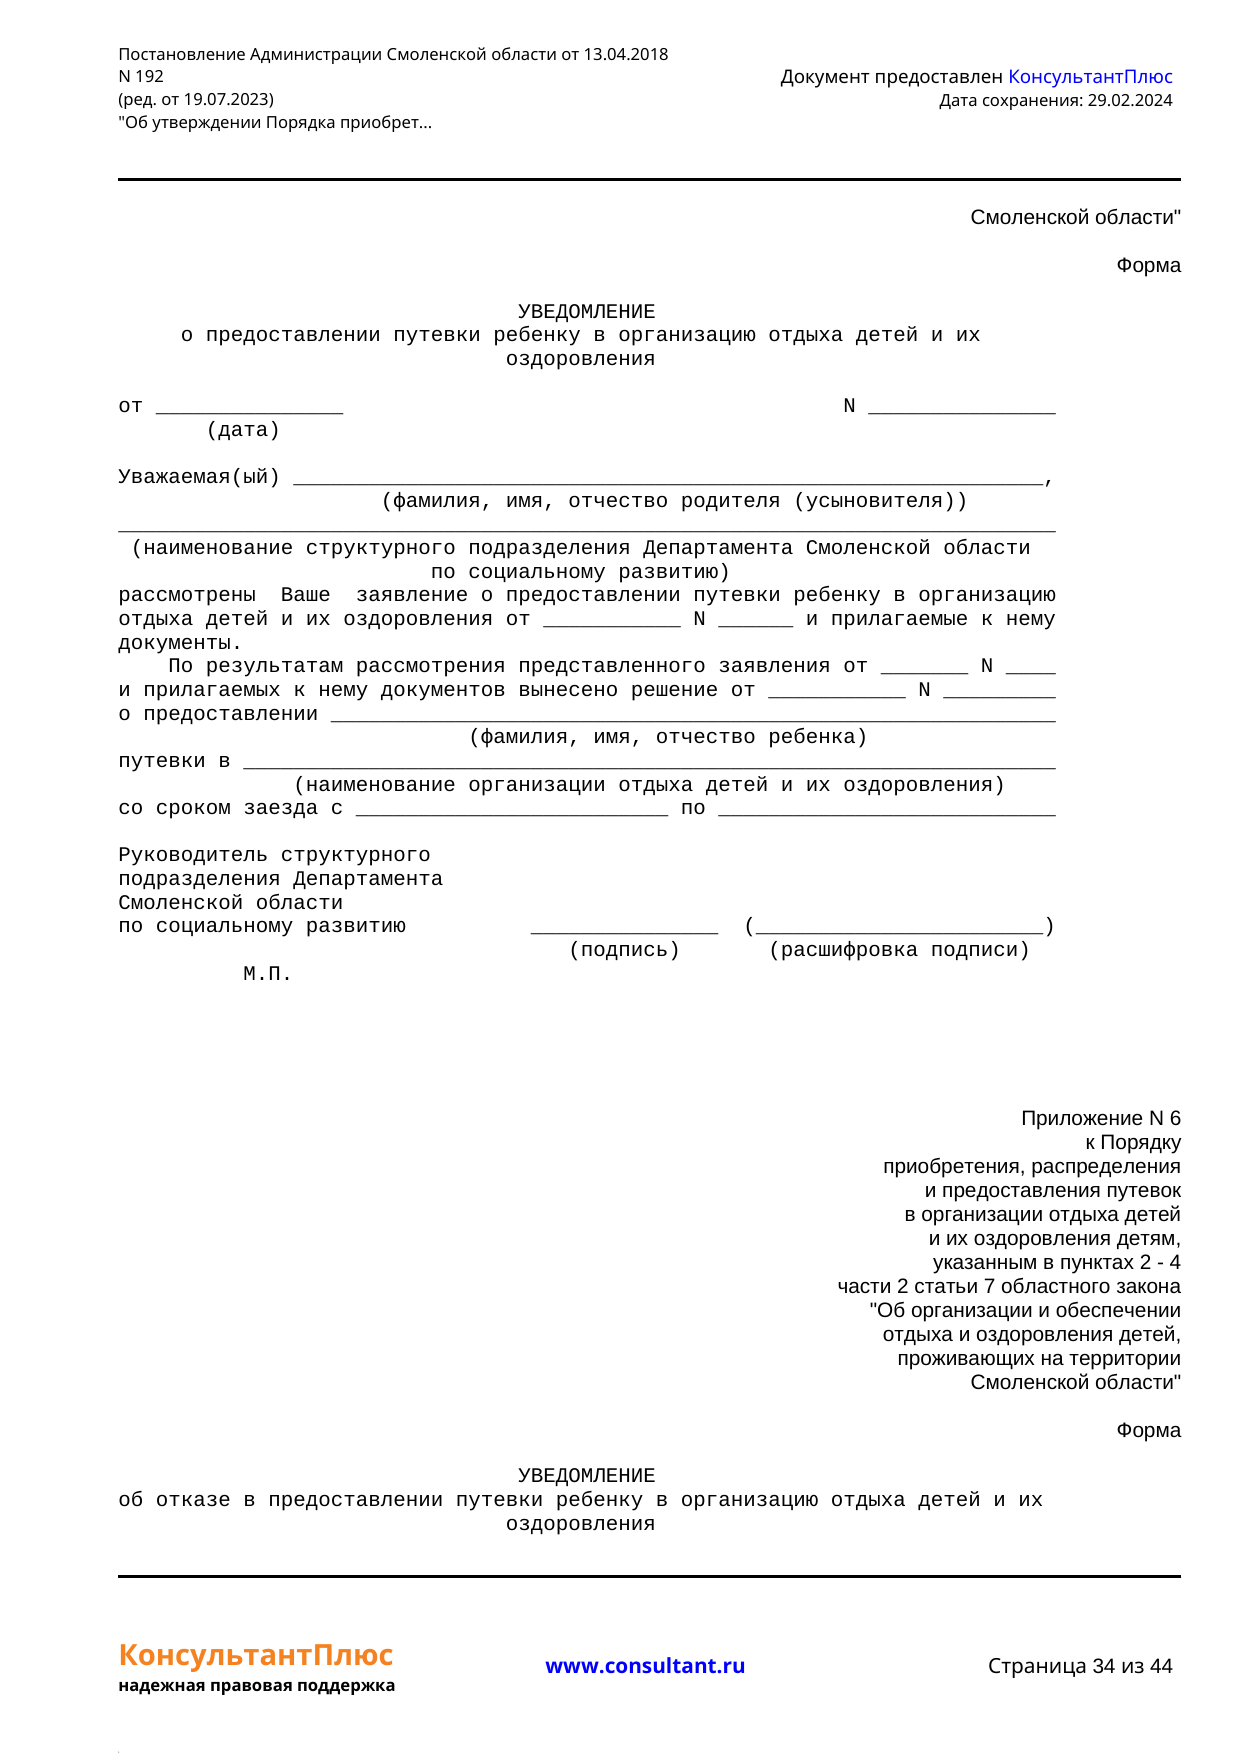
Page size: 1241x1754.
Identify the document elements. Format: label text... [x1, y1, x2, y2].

text (подпись) (расшифровка подписи) [118, 939, 1181, 963]
text Приложение N 6 [118, 1106, 1181, 1130]
text УВЕДОМЛЕНИЕ [118, 301, 1181, 324]
text приобретения, распределения [118, 1154, 1181, 1178]
text части 2 статьи 7 областного закона [118, 1274, 1181, 1298]
text к Порядку [118, 1130, 1181, 1154]
text "Об организации и обеспечении [118, 1298, 1181, 1322]
text документы. [118, 632, 1181, 655]
text Смоленской области [118, 892, 1181, 915]
text и их оздоровления детям, [118, 1226, 1181, 1250]
text Руководитель структурного [118, 844, 1181, 868]
text отдыха детей и их оздоровления от ___________ N ______ и прилагаемые к нему [118, 608, 1181, 632]
text в организации отдыха детей [118, 1202, 1181, 1226]
text от _______________ N _______________ [118, 395, 1181, 419]
text (дата) [118, 419, 1181, 442]
text УВЕДОМЛЕНИЕ [118, 1466, 1181, 1489]
text (фамилия, имя, отчество ребенка) [118, 726, 1181, 750]
text и предоставления путевок [118, 1178, 1181, 1202]
text по социальному развитию) [118, 561, 1181, 584]
text Форма [118, 253, 1181, 277]
text о предоставлении путевки ребенку в организацию отдыха детей и их [118, 324, 1181, 348]
text Смоленской области" [118, 1370, 1181, 1394]
text (наименование структурного подразделения Департамента Смоленской области [118, 537, 1181, 561]
text отдыха и оздоровления детей, [118, 1322, 1181, 1346]
text и прилагаемых к нему документов вынесено решение от ___________ N _________ [118, 679, 1181, 703]
text указанным в пунктах 2 - 4 [118, 1250, 1181, 1274]
text проживающих на территории [118, 1346, 1181, 1370]
text (фамилия, имя, отчество родителя (усыновителя)) [118, 490, 1181, 513]
text о предоставлении __________________________________________________________ [118, 703, 1181, 726]
text подразделения Департамента [118, 868, 1181, 892]
text рассмотрены Ваше заявление о предоставлении путевки ребенку в организацию [118, 584, 1181, 608]
text ___________________________________________________________________________ [118, 513, 1181, 537]
text (наименование организации отдыха детей и их оздоровления) [118, 773, 1181, 797]
text со сроком заезда с _________________________ по ___________________________ [118, 797, 1181, 821]
text оздоровления [118, 1513, 1181, 1536]
text Уважаемая(ый) ____________________________________________________________, [118, 466, 1181, 490]
text по социальному развитию _______________ (_______________________) [118, 915, 1181, 939]
text Форма [118, 1418, 1181, 1442]
text Смоленской области" [118, 205, 1181, 229]
text М.П. [118, 963, 1181, 986]
text об отказе в предоставлении путевки ребенку в организацию отдыха детей и их [118, 1489, 1181, 1513]
text По результатам рассмотрения представленного заявления от _______ N ____ [118, 655, 1181, 679]
text путевки в _________________________________________________________________ [118, 750, 1181, 773]
text оздоровления [118, 348, 1181, 372]
